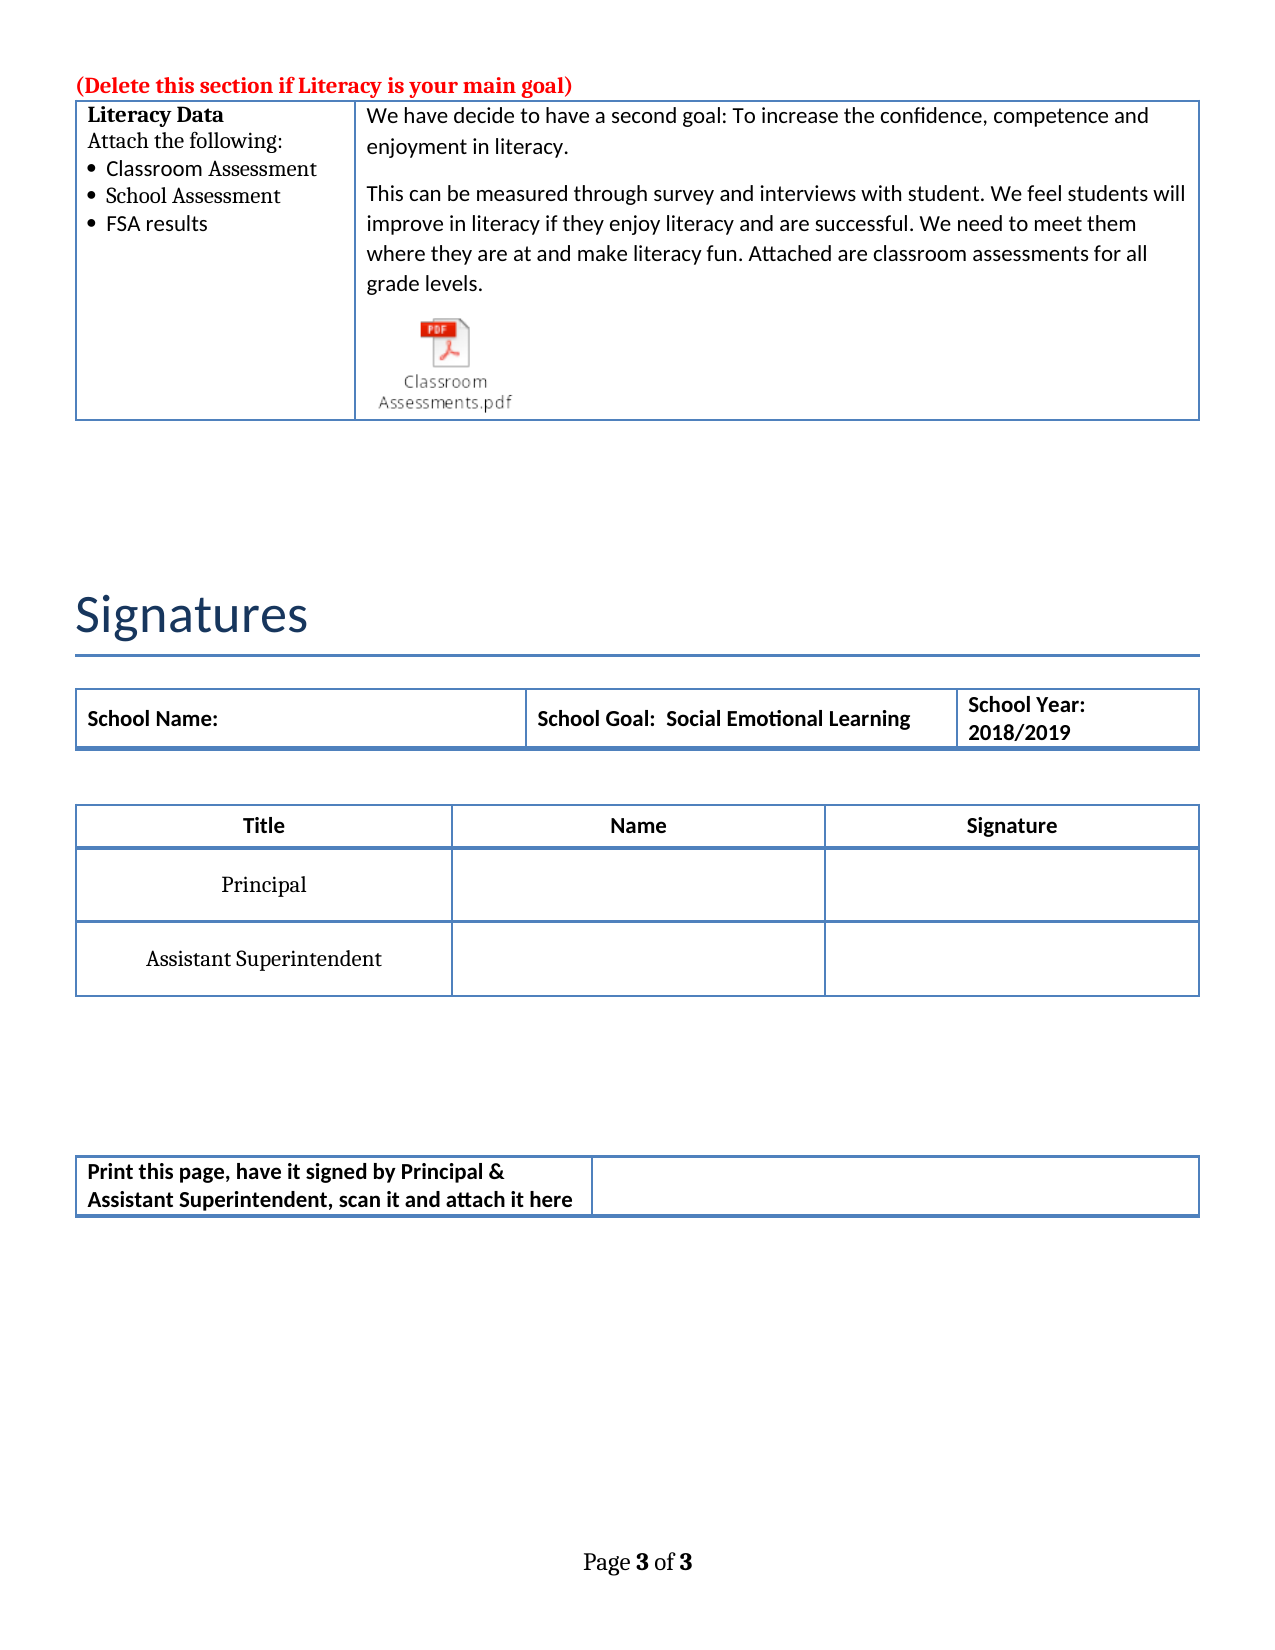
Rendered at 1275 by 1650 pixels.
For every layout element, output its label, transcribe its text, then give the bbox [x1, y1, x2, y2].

table_header Title [77, 806, 451, 846]
table_cell [453, 923, 824, 995]
table_cell [826, 850, 1198, 920]
table_cell [453, 850, 824, 920]
table_header [593, 1158, 1198, 1213]
table_header We have decide to have a second goal: To increase the confidence, competence and enjoyment in literacy. This can be measured through survey and interviews with student. We feel students will improve in literacy if they enjoy literacy and are successful. We need to meet them where they are at and make literacy fun. Attached are classroom assessments for all grade levels. [356, 102, 1198, 419]
text (Delete this section if Literacy is your main goal) [75, 73, 1200, 99]
title Signatures [75, 580, 1200, 654]
table_cell Assistant Superintendent [77, 923, 451, 995]
table_header Print this page, have it signed by Principal & Assistant Superintendent, scan it and attach it here [77, 1158, 591, 1213]
table_cell [826, 923, 1198, 995]
table_header School Year: 2018/2019 [958, 690, 1198, 746]
table_header School Goal: [527, 690, 956, 746]
table_header School Name: [77, 690, 525, 746]
table_header Name [453, 806, 824, 846]
table_cell Principal [77, 850, 451, 920]
table_header Literacy Data Attach the following: Classroom Assessment School Assessment FSA results [77, 102, 354, 419]
table_header Signature [826, 806, 1198, 846]
